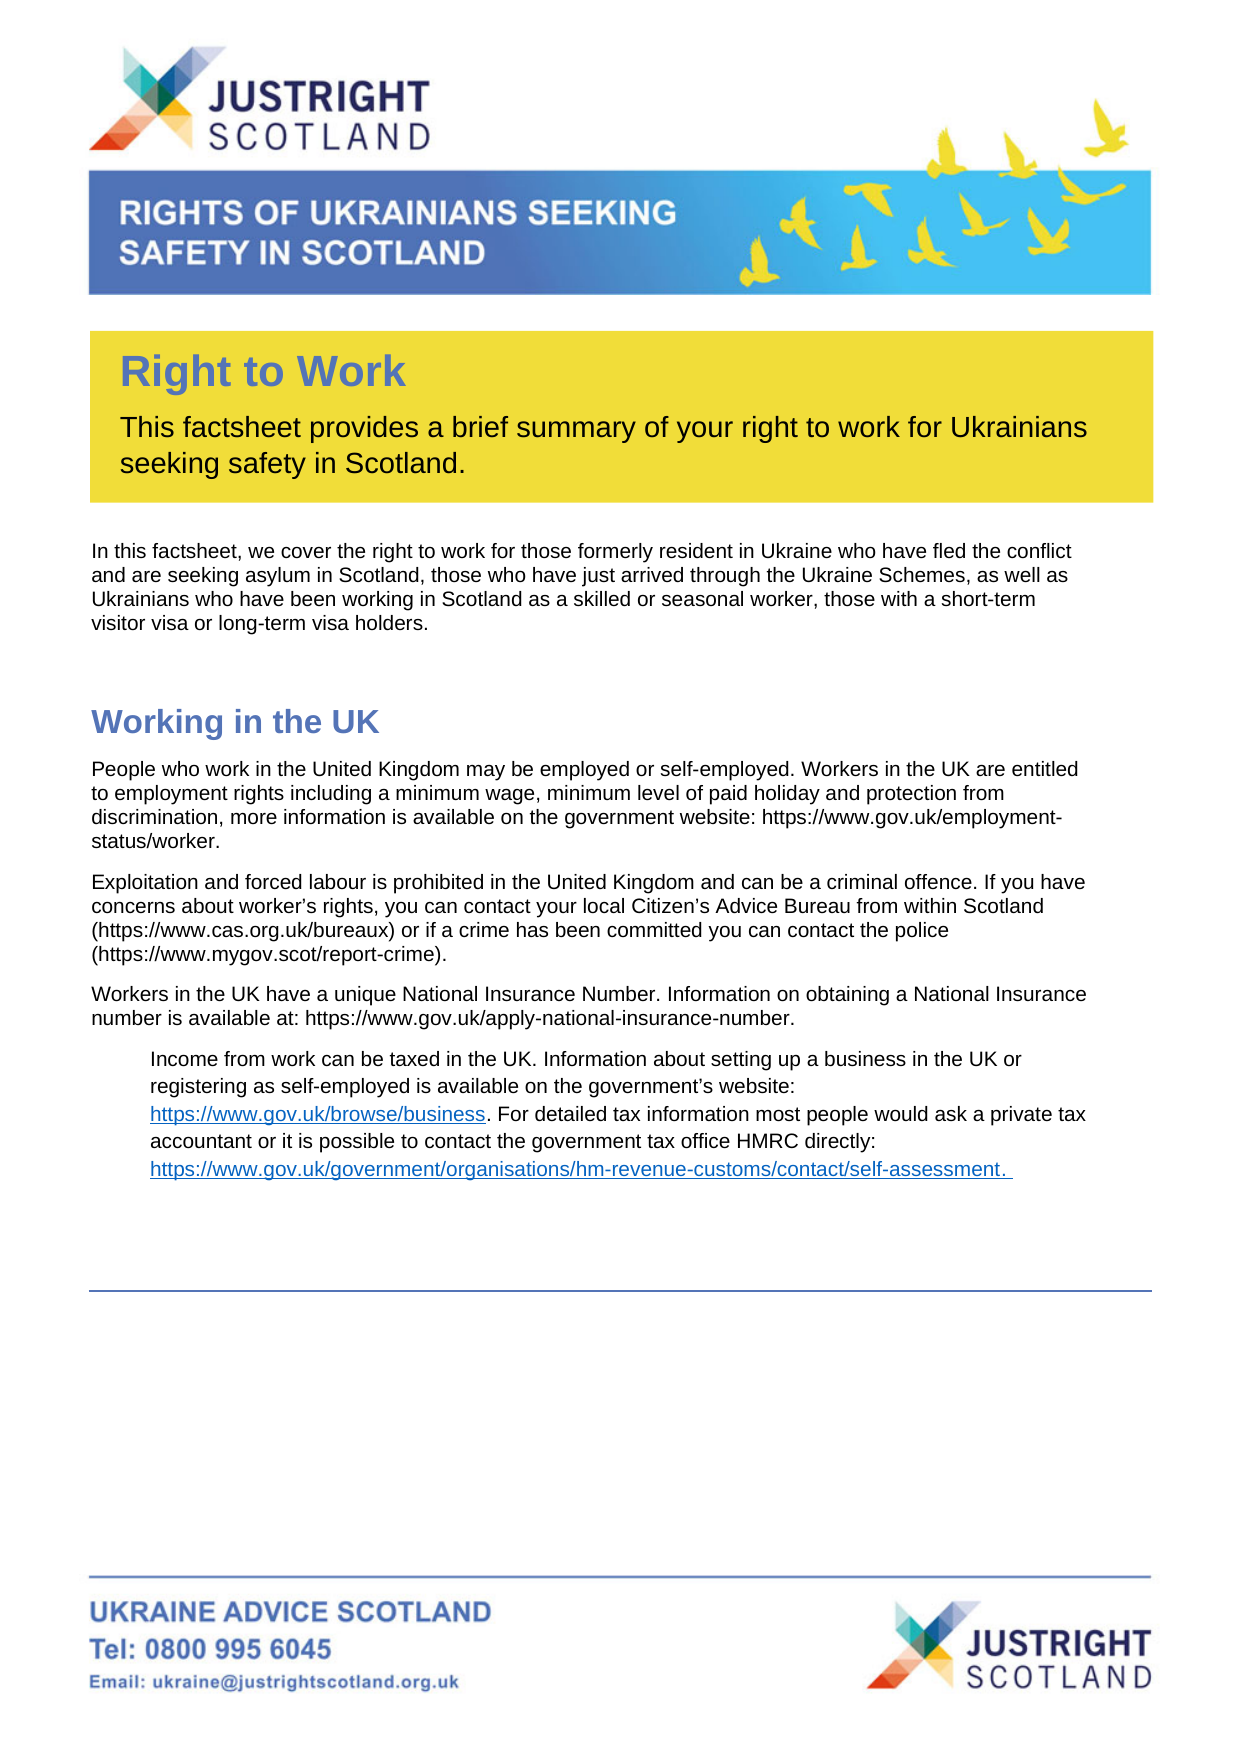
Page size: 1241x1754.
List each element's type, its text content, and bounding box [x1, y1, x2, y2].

text Income from work can be taxed in the UK. Information about setting up a business in the UK or registering as self-employed is available on the government’s website: https://www.gov.uk/browse/business. For detailed tax information most people would ask a private tax accountant or it is possible to contact the government tax office HMRC directly: https://www.gov.uk/government/organisations/hm-revenue-customs/contact/self-assessment. [150, 1047, 1090, 1181]
picture [0, 1574, 1239, 1736]
picture [0, 0, 1239, 295]
text People who work in the United Kingdom may be employed or self-employed. Workers in the UK are entitled to employment rights including a minimum wage, minimum level of paid holiday and protection from discrimination, more information is available on the government website: https://www.gov.uk/employment-status/worker. [91, 757, 1090, 853]
text Workers in the UK have a unique National Insurance Number. Information on obtaining a National Insurance number is available at: https://www.gov.uk/apply-national-insurance-number. [91, 982, 1090, 1030]
text Exploitation and forced labour is prohibited in the United Kingdom and can be a criminal offence. If you have concerns about worker’s rights, you can contact your local Citizen’s Advice Bureau from within Scotland (https://www.cas.org.uk/bureaux) or if a crime has been committed you can contact the police (https://www.mygov.scot/report-crime). [91, 869, 1090, 965]
